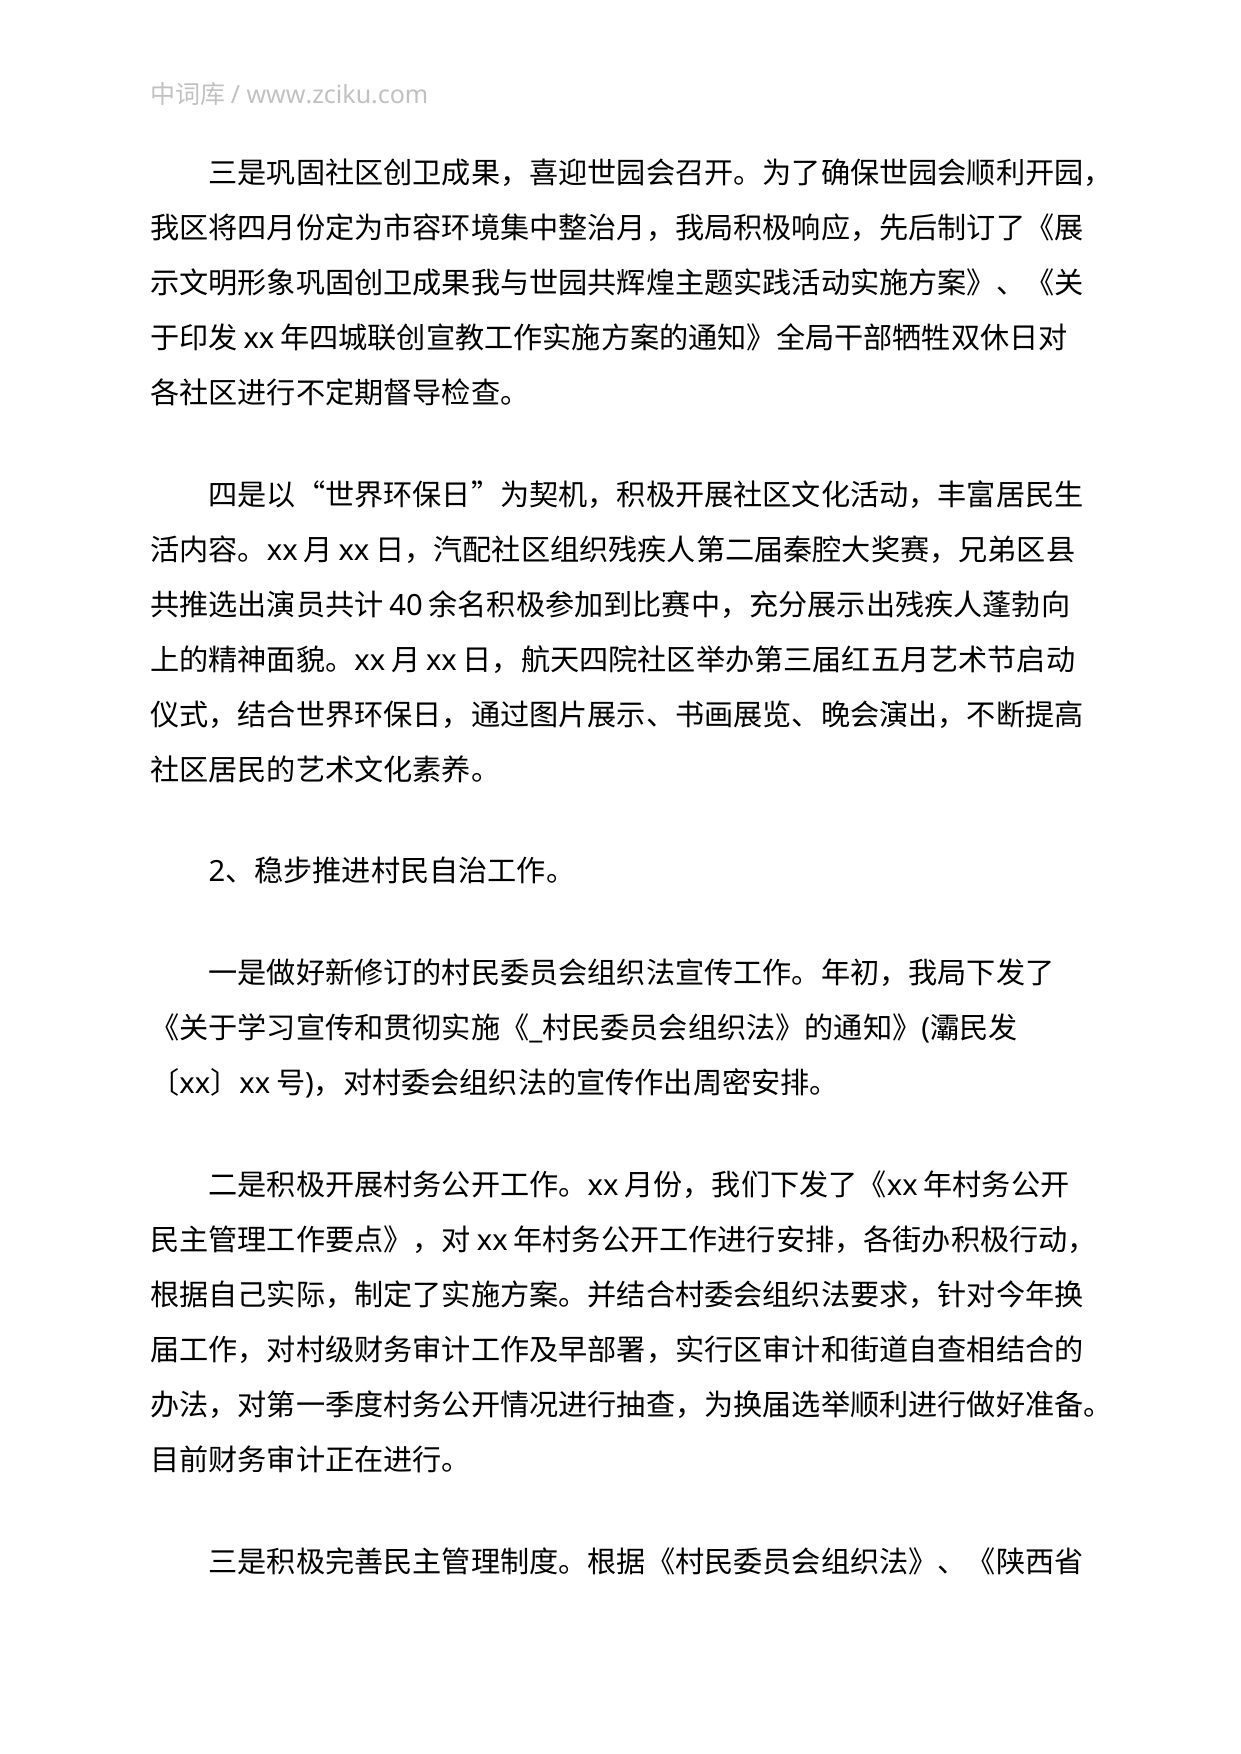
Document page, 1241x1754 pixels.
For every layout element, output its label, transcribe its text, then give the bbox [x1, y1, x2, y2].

text 一是做好新修订的村民委员会组织法宣传工作。年初，我局下发了《关于学习宣传和贯彻实施《_村民委员会组织法》的通知》(灞民发〔xx〕xx号)，对村委会组织法的宣传作出周密安排。 [150, 950, 1090, 1102]
text 2、稳步推进村民自治工作。 [150, 848, 1090, 890]
text 四是以“世界环保日”为契机，积极开展社区文化活动，丰富居民生活内容。xx月xx日，汽配社区组织残疾人第二届秦腔大奖赛，兄弟区县共推选出演员共计40余名积极参加到比赛中，充分展示出残疾人蓬勃向上的精神面貌。xx月xx日，航天四院社区举办第三届红五月艺术节启动仪式，结合世界环保日，通过图片展示、书画展览、晚会演出，不断提高社区居民的艺术文化素养。 [150, 471, 1090, 788]
text 二是积极开展村务公开工作。xx月份，我们下发了《xx年村务公开民主管理工作要点》，对xx年村务公开工作进行安排，各街办积极行动，根据自己实际，制定了实施方案。并结合村委会组织法要求，针对今年换届工作，对村级财务审计工作及早部署，实行区审计和街道自查相结合的办法，对第一季度村务公开情况进行抽查，为换届选举顺利进行做好准备。目前财务审计正在进行。 [150, 1162, 1090, 1479]
text 三是巩固社区创卫成果，喜迎世园会召开。为了确保世园会顺利开园，我区将四月份定为市容环境集中整治月，我局积极响应，先后制订了《展示文明形象巩固创卫成果我与世园共辉煌主题实践活动实施方案》、《关于印发xx年四城联创宣教工作实施方案的通知》全局干部牺牲双休日对各社区进行不定期督导检查。 [150, 150, 1090, 412]
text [150, 1538, 1090, 1581]
